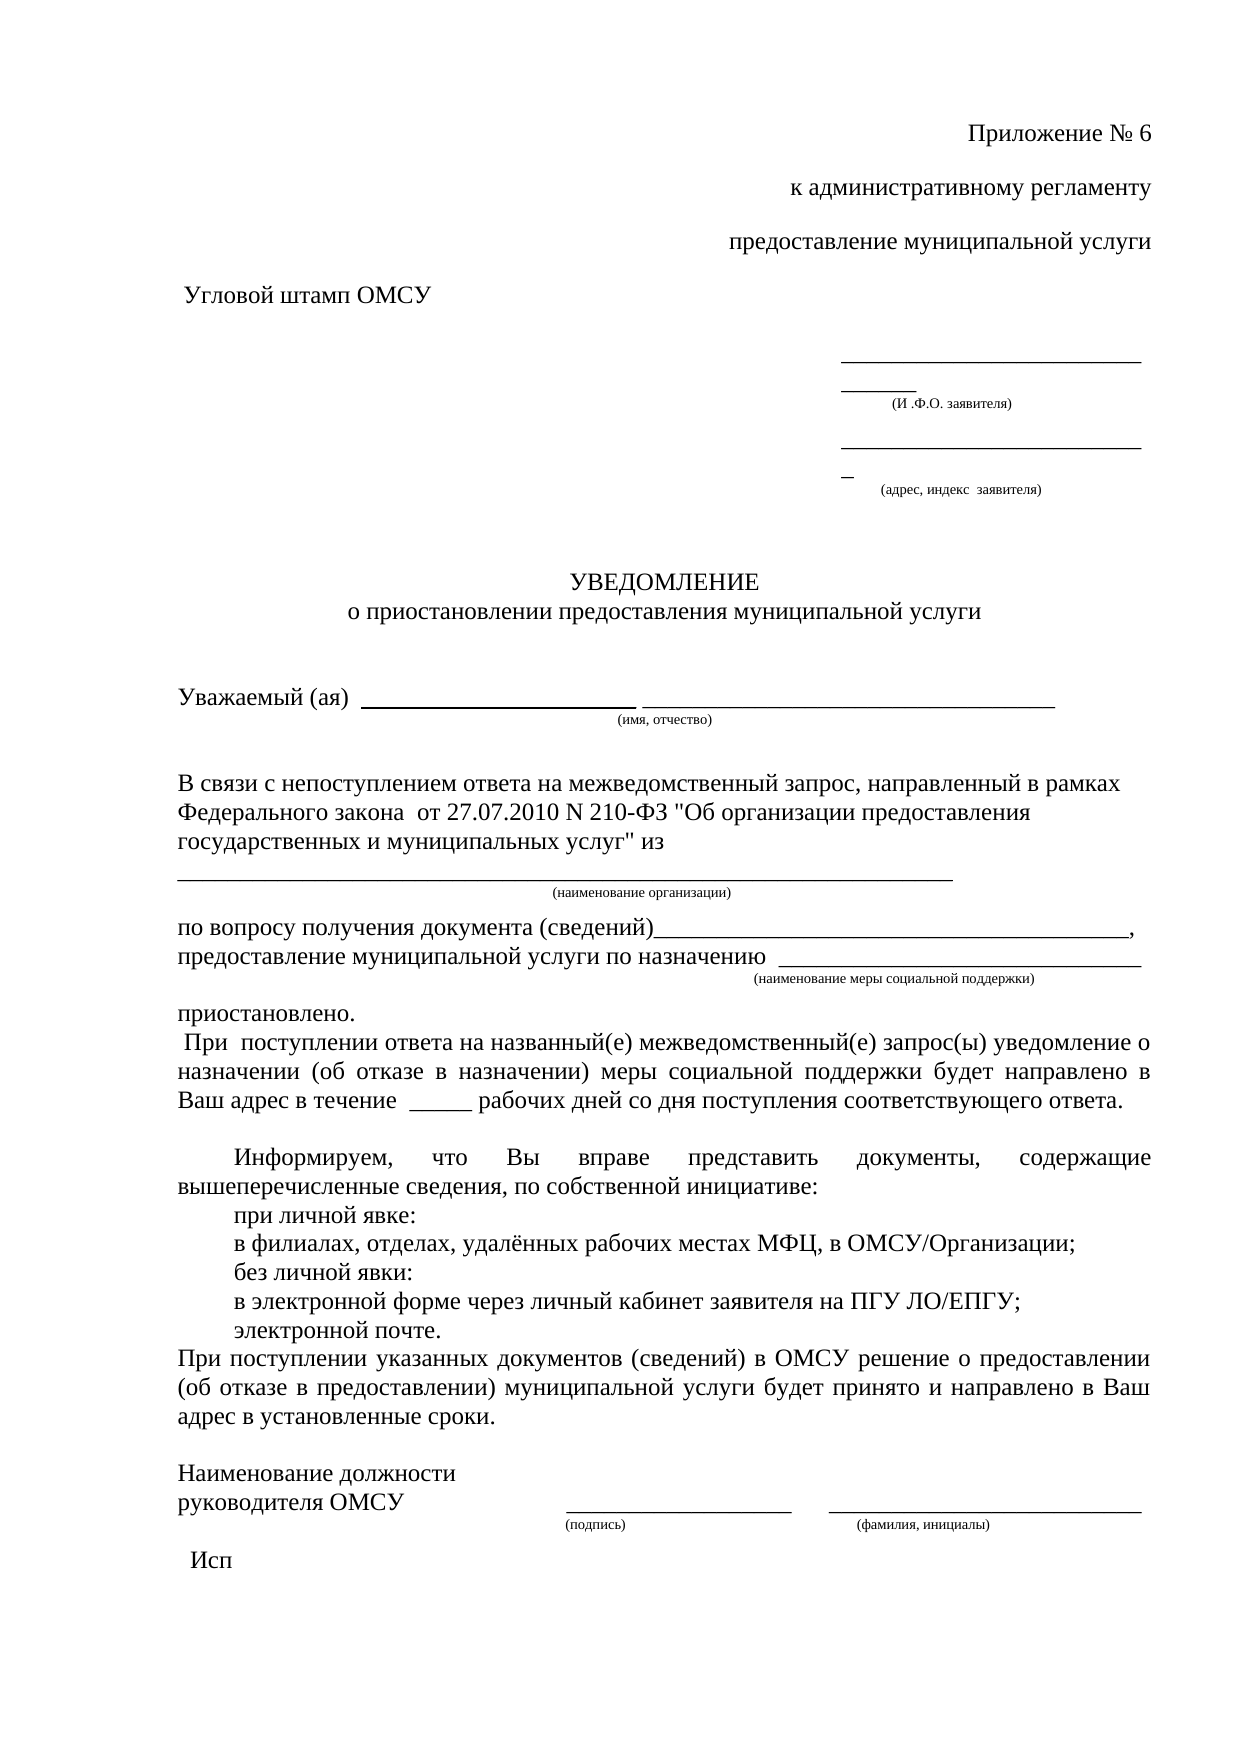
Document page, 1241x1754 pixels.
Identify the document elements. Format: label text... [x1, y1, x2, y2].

text (наименование организации) [177, 883, 1152, 912]
text руководителя ОМСУ __________________ _________________________ [177, 1487, 1152, 1516]
text электронной почте. [177, 1315, 1152, 1343]
text (И .Ф.О. заявителя) [841, 395, 1152, 423]
text (наименование меры социальной поддержки) [177, 970, 1152, 998]
text при личной явке: [177, 1200, 1152, 1228]
text без личной явки: [177, 1257, 1152, 1286]
text ______________________________ [841, 337, 1152, 395]
text в филиалах, отделах, удалённых рабочих местах МФЦ, в ОМСУ/Организации; [177, 1228, 1152, 1257]
text Наименование должности [177, 1458, 1152, 1487]
text в электронной форме через личный кабинет заявителя на ПГУ ЛО/ЕПГУ; [177, 1286, 1152, 1315]
text приостановлено. [177, 998, 1152, 1027]
text предоставление муниципальной услуги [183, 226, 1152, 254]
text (подпись) (фамилия, инициалы) [177, 1516, 1152, 1545]
text Приложение № 6 [183, 118, 1152, 147]
text При поступлении указанных документов (сведений) в ОМСУ решение о предоставлении (об отказе в предоставлении) муниципальной услуги будет принято и направлено в Ваш адрес в установленные сроки. [177, 1343, 1152, 1430]
text _________________________ [841, 423, 1152, 481]
text Информируем, что Вы вправе представить документы, содержащие вышеперечисленные сведения, по собственной инициативе: [177, 1142, 1152, 1200]
text УВЕДОМЛЕНИЕ [177, 567, 1152, 596]
text В связи с непоступлением ответа на межведомственный запрос, направленный в рамках Федерального закона от 27.07.2010 N 210-ФЗ "Об организации предоставления государственных и муниципальных услуг" из ______________________________________________________________ [177, 768, 1152, 883]
text Уважаемый (ая) ______________________ _________________________________ [177, 682, 1152, 711]
text по вопросу получения документа (сведений)______________________________________, предоставление муниципальной услуги по назначению _____________________________ [177, 912, 1152, 970]
text Угловой штамп ОМСУ [183, 280, 1152, 308]
text (имя, отчество) [177, 711, 1152, 740]
text Исп [177, 1545, 1152, 1573]
text При поступлении ответа на названный(е) межведомственный(е) запрос(ы) уведомление о назначении (об отказе в назначении) меры социальной поддержки будет направлено в Ваш адрес в течение _____ рабочих дней со дня поступления соответствующего ответа. [177, 1027, 1152, 1113]
text о приостановлении предоставления муниципальной услуги [177, 596, 1152, 625]
text (адрес, индекс заявителя) [841, 481, 1152, 510]
text к административному регламенту [183, 172, 1152, 201]
